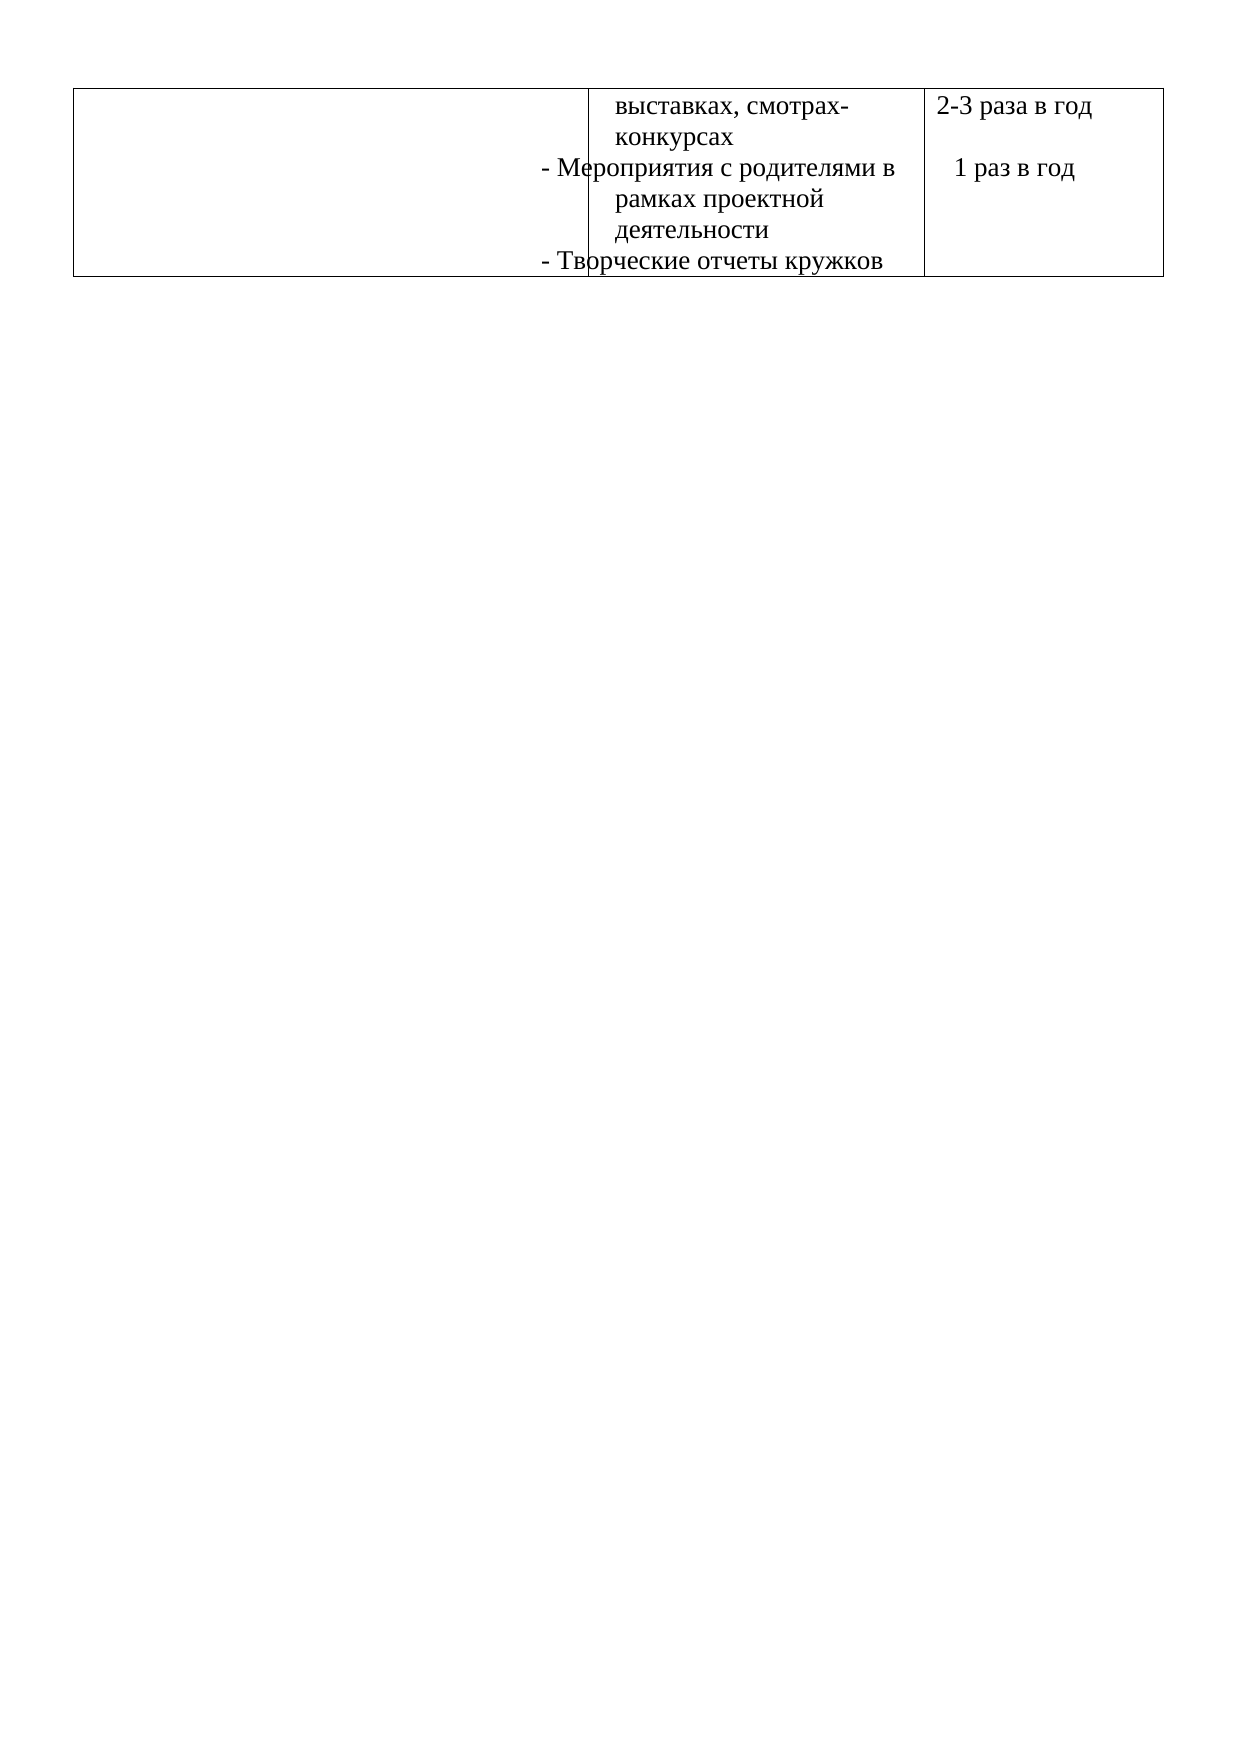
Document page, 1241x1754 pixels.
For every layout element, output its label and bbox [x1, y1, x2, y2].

table_cell [74, 89, 588, 276]
table_cell [589, 89, 924, 276]
table_cell [925, 89, 1163, 276]
